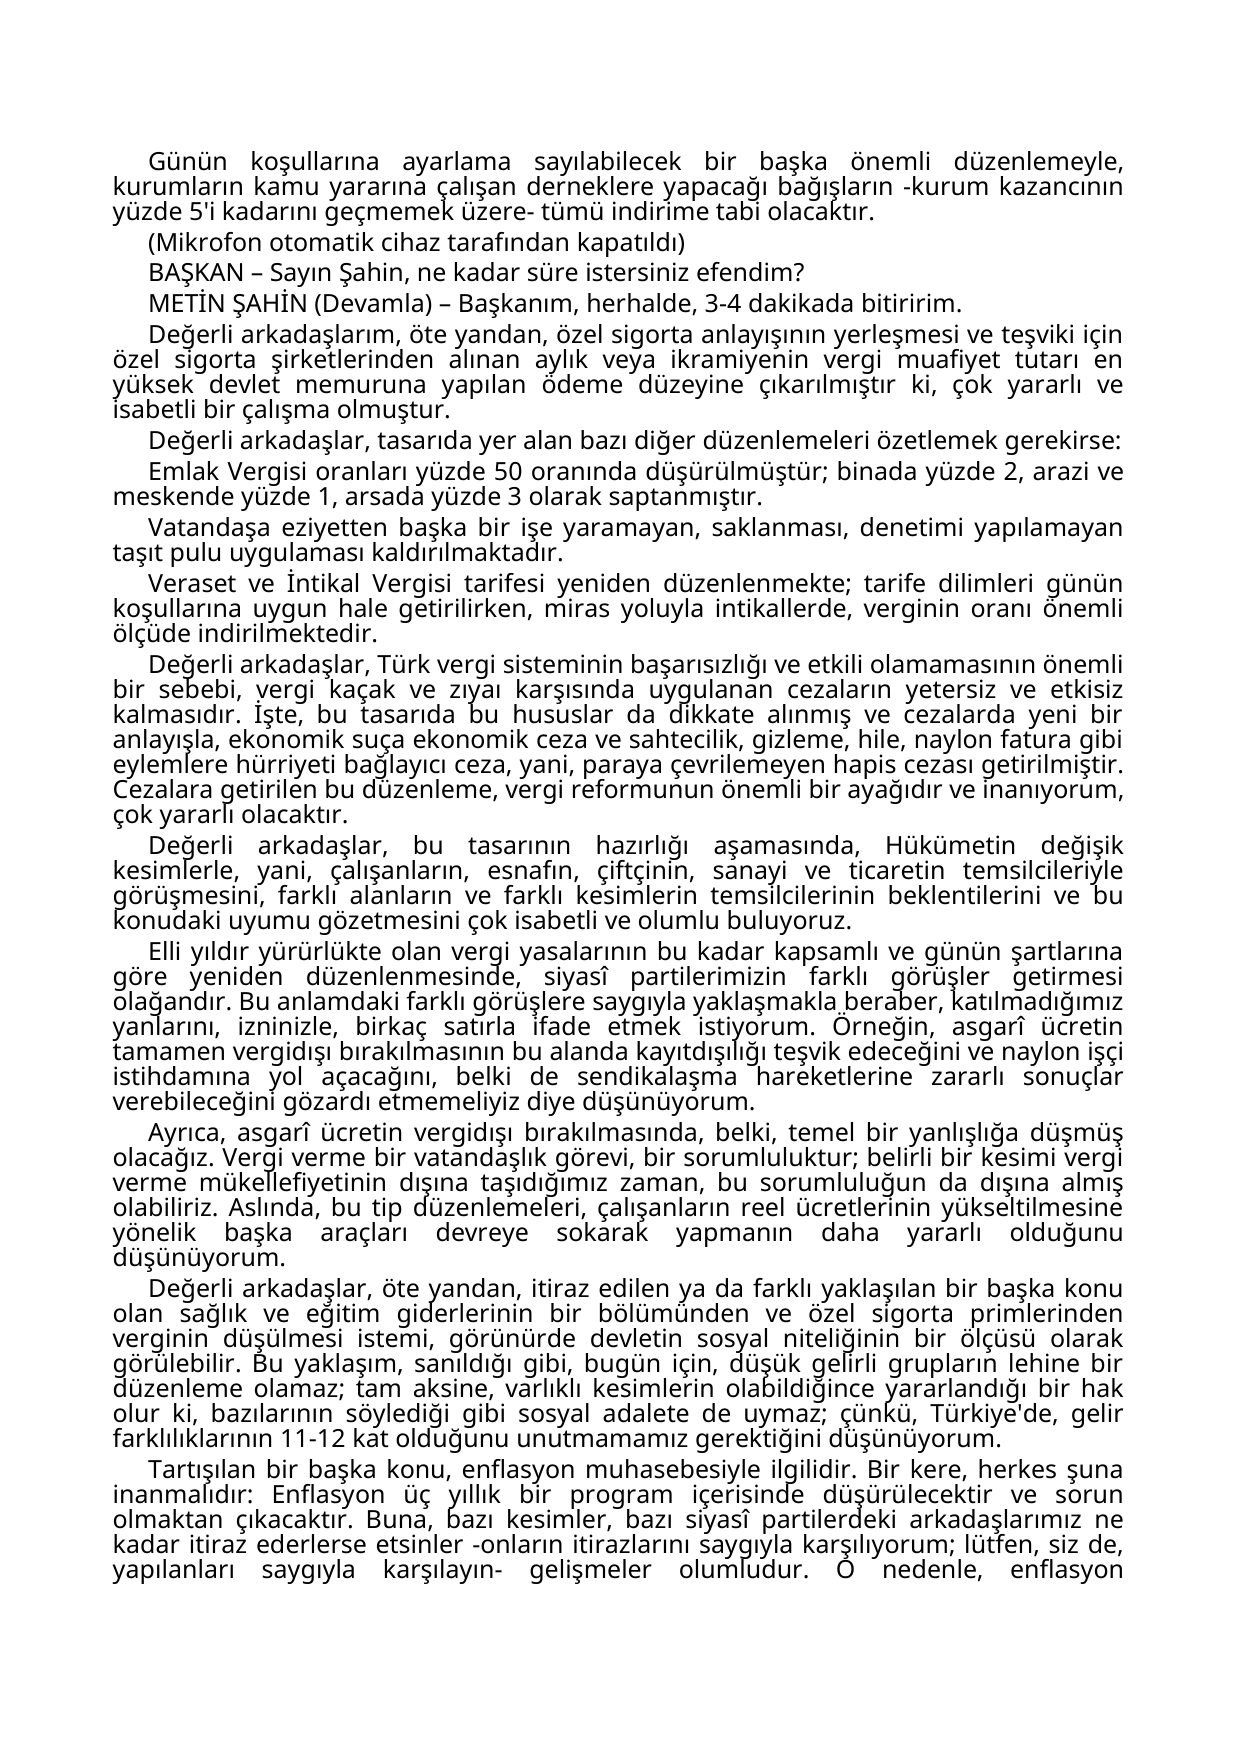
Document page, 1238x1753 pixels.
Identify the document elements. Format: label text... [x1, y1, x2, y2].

text Değerli arkadaşlar, Türk vergi sisteminin başarısızlığı ve etkili olamamasının önemli bir sebebi, vergi kaçak ve zıyaı karşısında uygulanan cezaların yetersiz ve etkisiz kalmasıdır. İşte, bu tasarıda bu hususlar da dikkate alınmış ve cezalarda yeni bir anlayışla, ekonomik suça ekonomik ceza ve sahtecilik, gizleme, hile, naylon fatura gibi eylemlere hürriyeti bağlayıcı ceza, yani, paraya çevrilemeyen hapis cezası getirilmiştir. Cezalara getirilen bu düzenleme, vergi reformunun önemli bir ayağıdır ve inanıyorum, çok yararlı olacaktır. [112, 653, 1125, 828]
text (Mikrofon otomatik cihaz tarafından kapatıldı) [112, 231, 1125, 256]
text Değerli arkadaşlar, bu tasarının hazırlığı aşamasında, Hükümetin değişik kesimlerle, yani, çalışanların, esnafın, çiftçinin, sanayi ve ticaretin temsilcileriyle görüşmesini, farklı alanların ve farklı kesimlerin temsilcilerinin beklentilerini ve bu konudaki uyumu gözetmesini çok isabetli ve olumlu buluyoruz. [112, 834, 1125, 934]
text Veraset ve İntikal Vergisi tarifesi yeniden düzenlenmekte; tarife dilimleri günün koşullarına uygun hale getirilirken, miras yoluyla intikallerde, verginin oranı önemli ölçüde indirilmektedir. [112, 572, 1125, 647]
text Günün koşullarına ayarlama sayılabilecek bir başka önemli düzenlemeyle, kurumların kamu yararına çalışan derneklere yapacağı bağışların -kurum kazancının yüzde 5'i kadarını geçmemek üzere- tümü indirime tabi olacaktır. [112, 150, 1125, 225]
text Vatandaşa eziyetten başka bir işe yaramayan, saklanması, denetimi yapılamayan taşıt pulu uygulaması kaldırılmaktadır. [112, 517, 1125, 567]
text Ayrıca, asgarî ücretin vergidışı bırakılmasında, belki, temel bir yanlışlığa düşmüş olacağız. Vergi verme bir vatandaşlık görevi, bir sorumluluktur; belirli bir kesimi vergi verme mükellefiyetinin dışına taşıdığımız zaman, bu sorumluluğun da dışına almış olabiliriz. Aslında, bu tip düzenlemeleri, çalışanların reel ücretlerinin yükseltilmesine yönelik başka araçları devreye sokarak yapmanın daha yararlı olduğunu düşünüyorum. [112, 1121, 1125, 1271]
text Değerli arkadaşlar, tasarıda yer alan bazı diğer düzenlemeleri özetlemek gerekirse: [112, 430, 1125, 455]
text METİN ŞAHİN (Devamla) – Başkanım, herhalde, 3-4 dakikada bitiririm. [112, 293, 1125, 318]
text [112, 1458, 1125, 1583]
text Değerli arkadaşlarım, öte yandan, özel sigorta anlayışının yerleşmesi ve teşviki için özel sigorta şirketlerinden alınan aylık veya ikramiyenin vergi muafiyet tutarı en yüksek devlet memuruna yapılan ödeme düzeyine çıkarılmıştır ki, çok yararlı ve isabetli bir çalışma olmuştur. [112, 324, 1125, 424]
text Değerli arkadaşlar, öte yandan, itiraz edilen ya da farklı yaklaşılan bir başka konu olan sağlık ve eğitim giderlerinin bir bölümünden ve özel sigorta primlerinden verginin düşülmesi istemi, görünürde devletin sosyal niteliğinin bir ölçüsü olarak görülebilir. Bu yaklaşım, sanıldığı gibi, bugün için, düşük gelirli grupların lehine bir düzenleme olamaz; tam aksine, varlıklı kesimlerin olabildiğince yararlandığı bir hak olur ki, bazılarının söylediği gibi sosyal adalete de uymaz; çünkü, Türkiye'de, gelir farklılıklarının 11-12 kat olduğunu unutmamamız gerektiğini düşünüyorum. [112, 1277, 1125, 1452]
text BAŞKAN – Sayın Şahin, ne kadar süre istersiniz efendim? [112, 262, 1125, 287]
text Emlak Vergisi oranları yüzde 50 oranında düşürülmüştür; binada yüzde 2, arazi ve meskende yüzde 1, arsada yüzde 3 olarak saptanmıştır. [112, 461, 1125, 511]
text Elli yıldır yürürlükte olan vergi yasalarının bu kadar kapsamlı ve günün şartlarına göre yeniden düzenlenmesinde, siyasî partilerimizin farklı görüşler getirmesi olağandır. Bu anlamdaki farklı görüşlere saygıyla yaklaşmakla beraber, katılmadığımız yanlarını, izninizle, birkaç satırla ifade etmek istiyorum. Örneğin, asgarî ücretin tamamen vergidışı bırakılmasının bu alanda kayıtdışılığı teşvik edeceğini ve naylon işçi istihdamına yol açacağını, belki de sendikalaşma hareketlerine zararlı sonuçlar verebileceğini gözardı etmemeliyiz diye düşünüyorum. [112, 940, 1125, 1115]
